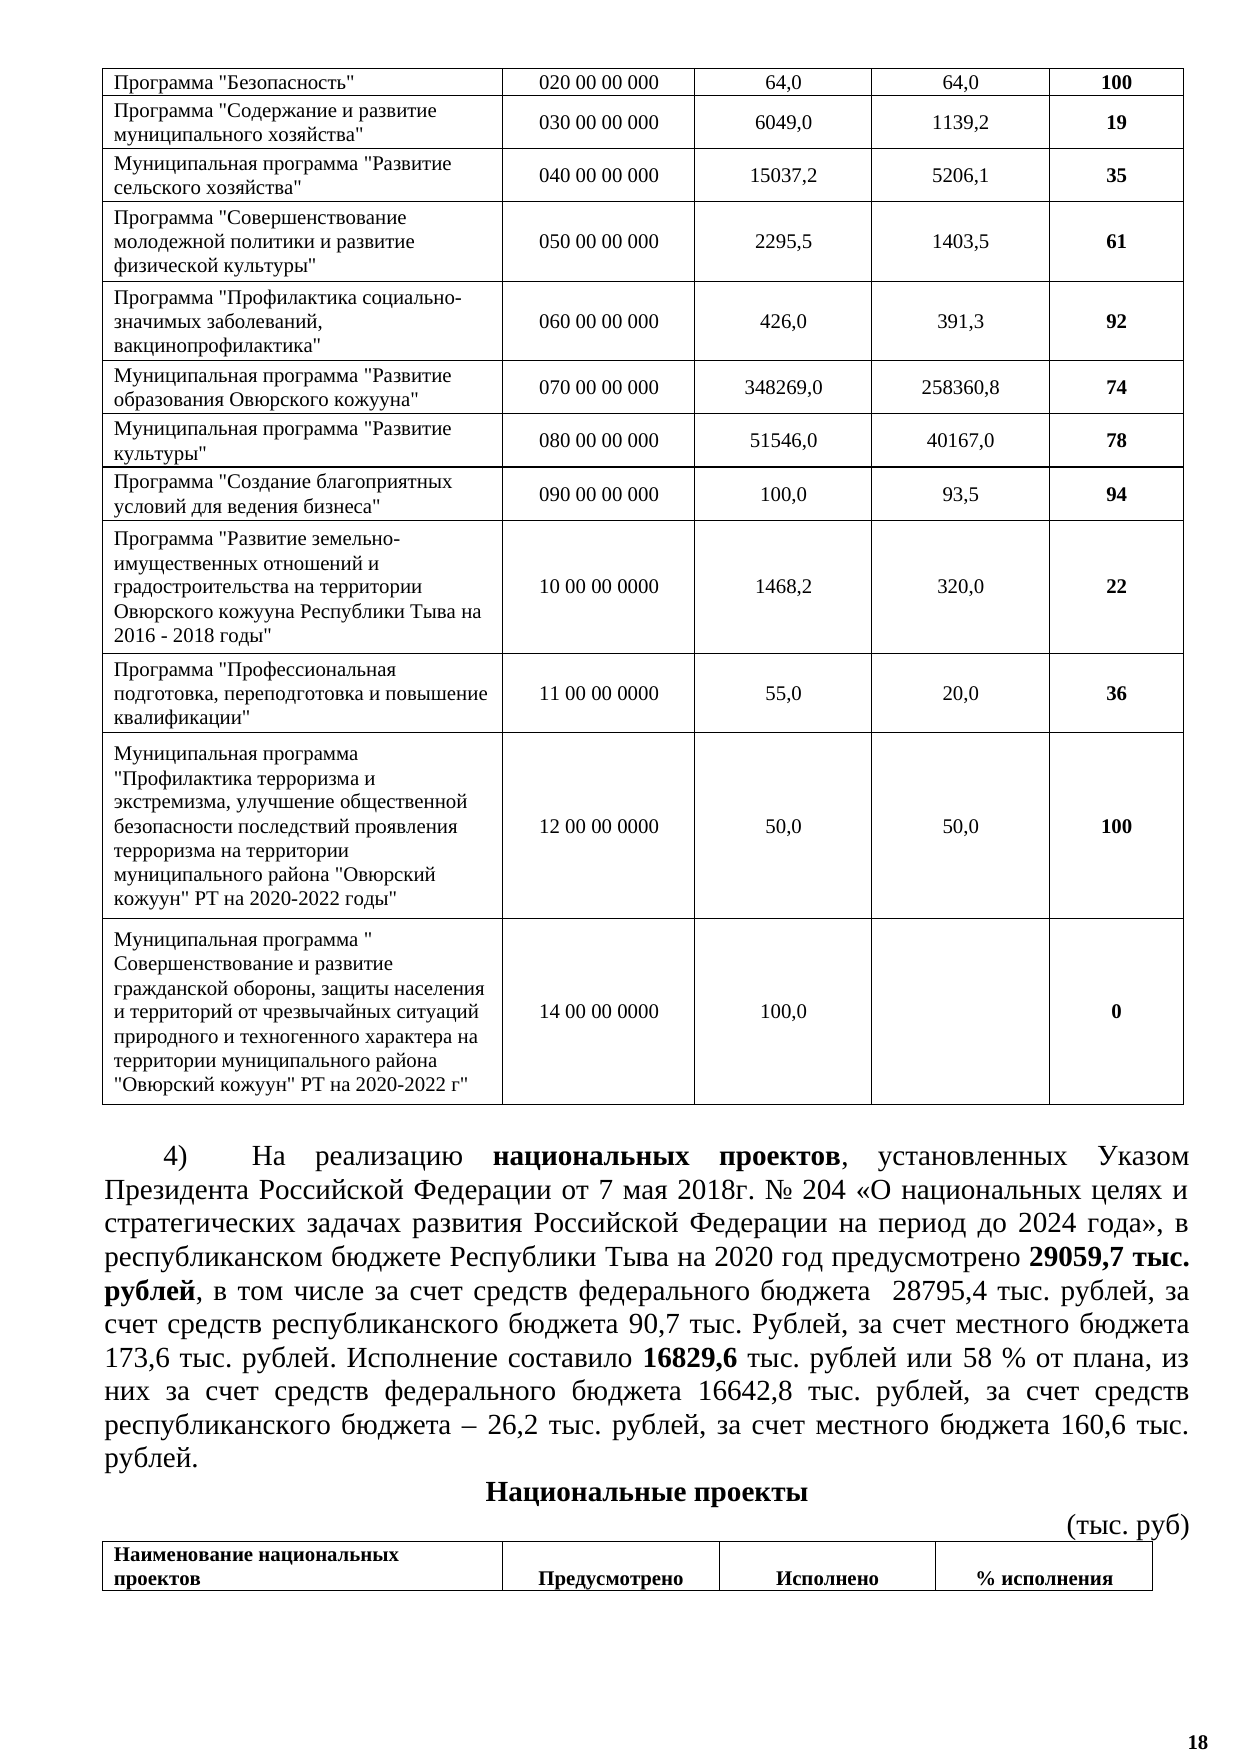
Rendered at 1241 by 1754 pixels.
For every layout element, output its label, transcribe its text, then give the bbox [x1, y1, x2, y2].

table_cell 20,0 [872, 654, 1049, 732]
table_cell 15037,2 [695, 149, 871, 201]
table_header Наименование национальных проектов [103, 1542, 502, 1590]
list На реализацию национальных проектов, установленных Указом Президента Российской Федерации от 7 мая 2018г. № 204 «О национальных целях и стратегических задачах развития Российской Федерации на период до 2024 года», в республиканском бюджете Республики Тыва на 2020 год предусмотрено 29059,7 тыс. рублей, в том числе за счет средств федерального бюджета 28795,4 тыс. рублей, за счет средств республиканского бюджета 90,7 тыс. Рублей, за счет местного бюджета 173,6 тыс. рублей. Исполнение составило 16829,6 тыс. рублей или 58 % от плана, из них за счет средств федерального бюджета 16642,8 тыс. рублей, за счет средств республиканского бюджета – 26,2 тыс. рублей, за счет местного бюджета 160,6 тыс. рублей. [104, 1138, 1189, 1474]
table_cell Программа "Создание благоприятных условий для ведения бизнеса" [103, 468, 502, 519]
table_cell 6049,0 [695, 96, 871, 148]
table_cell 93,5 [872, 468, 1049, 519]
table_cell 320,0 [872, 521, 1049, 652]
table_cell Программа "Развитие земельно-имущественных отношений и градостроительства на территории Овюрского кожууна Республики Тыва на 2016 - 2018 годы" [103, 521, 502, 652]
table_cell 090 00 00 000 [503, 468, 694, 519]
table_cell 11 00 00 0000 [503, 654, 694, 732]
table_cell 78 [1050, 414, 1183, 466]
table_cell 100,0 [695, 919, 871, 1104]
table_cell 050 00 00 000 [503, 202, 694, 281]
table_cell Программа "Совершенствование молодежной политики и развитие физической культуры" [103, 202, 502, 281]
table_cell Муниципальная программа "Развитие образования Овюрского кожууна" [103, 361, 502, 413]
table_cell 100 [1050, 69, 1183, 94]
table_cell [872, 919, 1049, 1104]
table_cell Муниципальная программа "Развитие сельского хозяйства" [103, 149, 502, 201]
table_header Предусмотрено [503, 1542, 719, 1590]
table_cell 22 [1050, 521, 1183, 652]
table_cell 020 00 00 000 [503, 69, 694, 94]
table_cell Программа "Профессиональная подготовка, переподготовка и повышение квалификации" [103, 654, 502, 732]
table_cell 070 00 00 000 [503, 361, 694, 413]
table_cell 74 [1050, 361, 1183, 413]
list Национальные проекты [104, 1474, 1189, 1507]
table_cell 55,0 [695, 654, 871, 732]
table_cell Программа "Безопасность" [103, 69, 502, 94]
table_cell 391,3 [872, 282, 1049, 360]
table_cell 258360,8 [872, 361, 1049, 413]
table_cell 100 [1050, 733, 1183, 918]
table_cell 94 [1050, 468, 1183, 519]
table_cell 10 00 00 0000 [503, 521, 694, 652]
table_cell 14 00 00 0000 [503, 919, 694, 1104]
table_cell 1403,5 [872, 202, 1049, 281]
table_cell 030 00 00 000 [503, 96, 694, 148]
table_cell 50,0 [872, 733, 1049, 918]
table_cell 35 [1050, 149, 1183, 201]
table_cell 2295,5 [695, 202, 871, 281]
table_cell 61 [1050, 202, 1183, 281]
table_cell 040 00 00 000 [503, 149, 694, 201]
table_header % исполнения [936, 1542, 1152, 1590]
table_cell 50,0 [695, 733, 871, 918]
table_cell 1139,2 [872, 96, 1049, 148]
list (тыс. руб) [104, 1507, 1189, 1541]
table_header Исполнено [720, 1542, 935, 1590]
table_cell Муниципальная программа "Развитие культуры" [103, 414, 502, 466]
table_cell 92 [1050, 282, 1183, 360]
table_cell 0 [1050, 919, 1183, 1104]
table_cell 060 00 00 000 [503, 282, 694, 360]
table_cell 64,0 [872, 69, 1049, 94]
table_cell 36 [1050, 654, 1183, 732]
table_cell Программа "Профилактика социально-значимых заболеваний, вакцинопрофилактика" [103, 282, 502, 360]
table_cell 51546,0 [695, 414, 871, 466]
table_cell Программа "Содержание и развитие муниципального хозяйства" [103, 96, 502, 148]
table_cell 12 00 00 0000 [503, 733, 694, 918]
table_cell 5206,1 [872, 149, 1049, 201]
table_cell 19 [1050, 96, 1183, 148]
table_cell 40167,0 [872, 414, 1049, 466]
table_cell Муниципальная программа " Совершенствование и развитие гражданской обороны, защиты населения и территорий от чрезвычайных ситуаций природного и техногенного характера на территории муниципального района "Овюрский кожуун" РТ на 2020-2022 г" [103, 919, 502, 1104]
table_cell 080 00 00 000 [503, 414, 694, 466]
table_cell 348269,0 [695, 361, 871, 413]
table_cell 100,0 [695, 468, 871, 519]
table_cell 1468,2 [695, 521, 871, 652]
table_cell Муниципальная программа "Профилактика терроризма и экстремизма, улучшение общественной безопасности последствий проявления терроризма на территории муниципального района "Овюрский кожуун" РТ на 2020-2022 годы" [103, 733, 502, 918]
table_cell 426,0 [695, 282, 871, 360]
table_cell 64,0 [695, 69, 871, 94]
